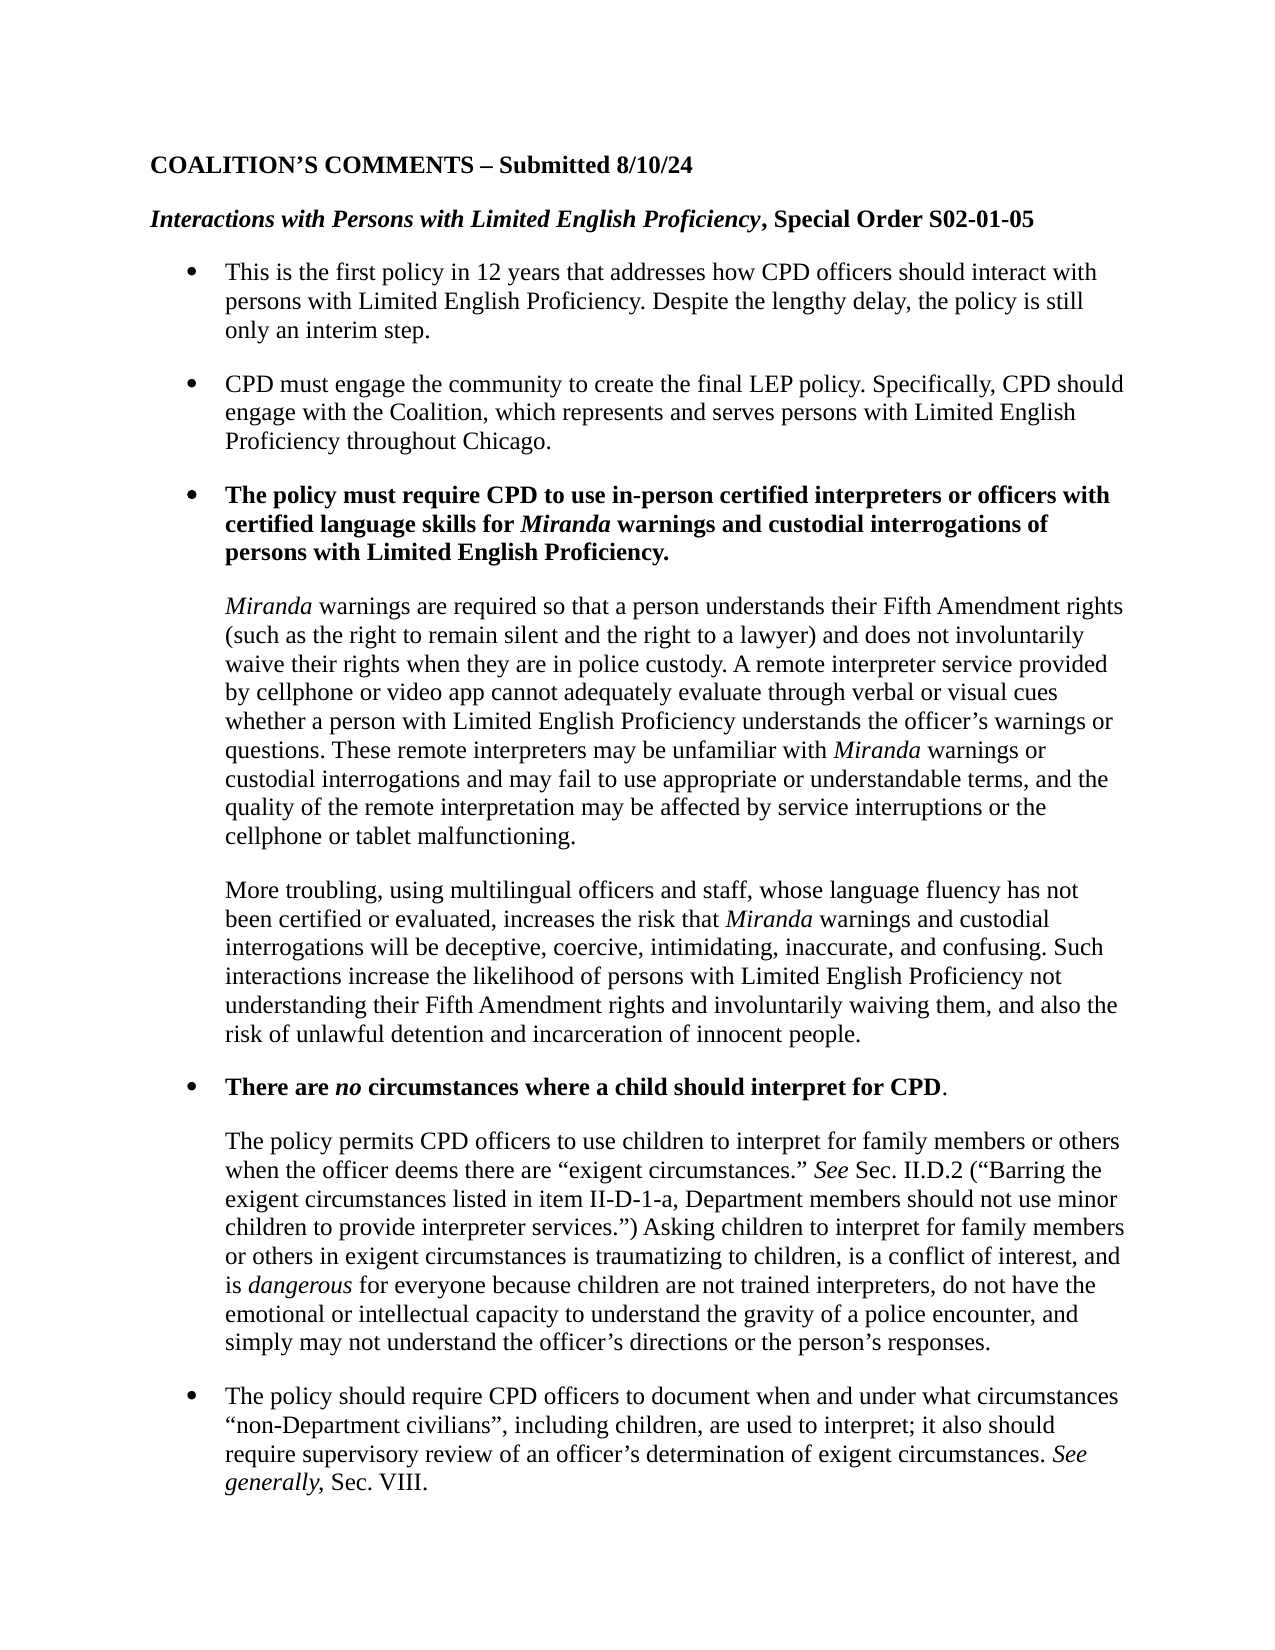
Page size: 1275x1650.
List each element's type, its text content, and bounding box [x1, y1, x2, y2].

list Miranda warnings are required so that a person understands their Fifth Amendment rights (such as the right to remain silent and the right to a lawyer) and does not involuntarily waive their rights when they are in police custody. A remote interpreter service provided by cellphone or video app cannot adequately evaluate through verbal or visual cues whether a person with Limited English Proficiency understands the officer’s warnings or questions. These remote interpreters may be unfamiliar with Miranda warnings or custodial interrogations and may fail to use appropriate or understandable terms, and the quality of the remote interpretation may be affected by service interruptions or the cellphone or tablet malfunctioning. [225, 591, 1125, 850]
list There are no circumstances where a child should interpret for CPD. [187, 1072, 1125, 1101]
list CPD must engage the community to create the final LEP policy. Specifically, CPD should engage with the Coalition, which represents and serves persons with Limited English Proficiency throughout Chicago. [187, 369, 1125, 455]
text COALITION’S COMMENTS – Submitted 8/10/24 [150, 150, 1125, 179]
list This is the first policy in 12 years that addresses how CPD officers should interact with persons with Limited English Proficiency. Despite the lengthy delay, the policy is still only an interim step. [187, 257, 1125, 344]
list The policy should require CPD officers to document when and under what circumstances “non-Department civilians”, including children, are used to interpret; it also should require supervisory review of an officer’s determination of exigent circumstances. See generally, Sec. VIII. [187, 1381, 1125, 1496]
text Interactions with Persons with Limited English Proficiency, Special Order S02-01-05 [150, 204, 1125, 232]
list More troubling, using multilingual officers and staff, whose language fluency has not been certified or evaluated, increases the risk that Miranda warnings and custodial interrogations will be deceptive, coercive, intimidating, inaccurate, and confusing. Such interactions increase the likelihood of persons with Limited English Proficiency not understanding their Fifth Amendment rights and involuntarily waiving them, and also the risk of unlawful detention and incarceration of innocent people. [225, 875, 1125, 1047]
list The policy must require CPD to use in-person certified interpreters or officers with certified language skills for Miranda warnings and custodial interrogations of persons with Limited English Proficiency. [187, 480, 1125, 566]
list The policy permits CPD officers to use children to interpret for family members or others when the officer deems there are “exigent circumstances.” See Sec. II.D.2 (“Barring the exigent circumstances listed in item II-D-1-a, Department members should not use minor children to provide interpreter services.”) Asking children to interpret for family members or others in exigent circumstances is traumatizing to children, is a conflict of interest, and is dangerous for everyone because children are not trained interpreters, do not have the emotional or intellectual capacity to understand the gravity of a police encounter, and simply may not understand the officer’s directions or the person’s responses. [225, 1126, 1125, 1356]
